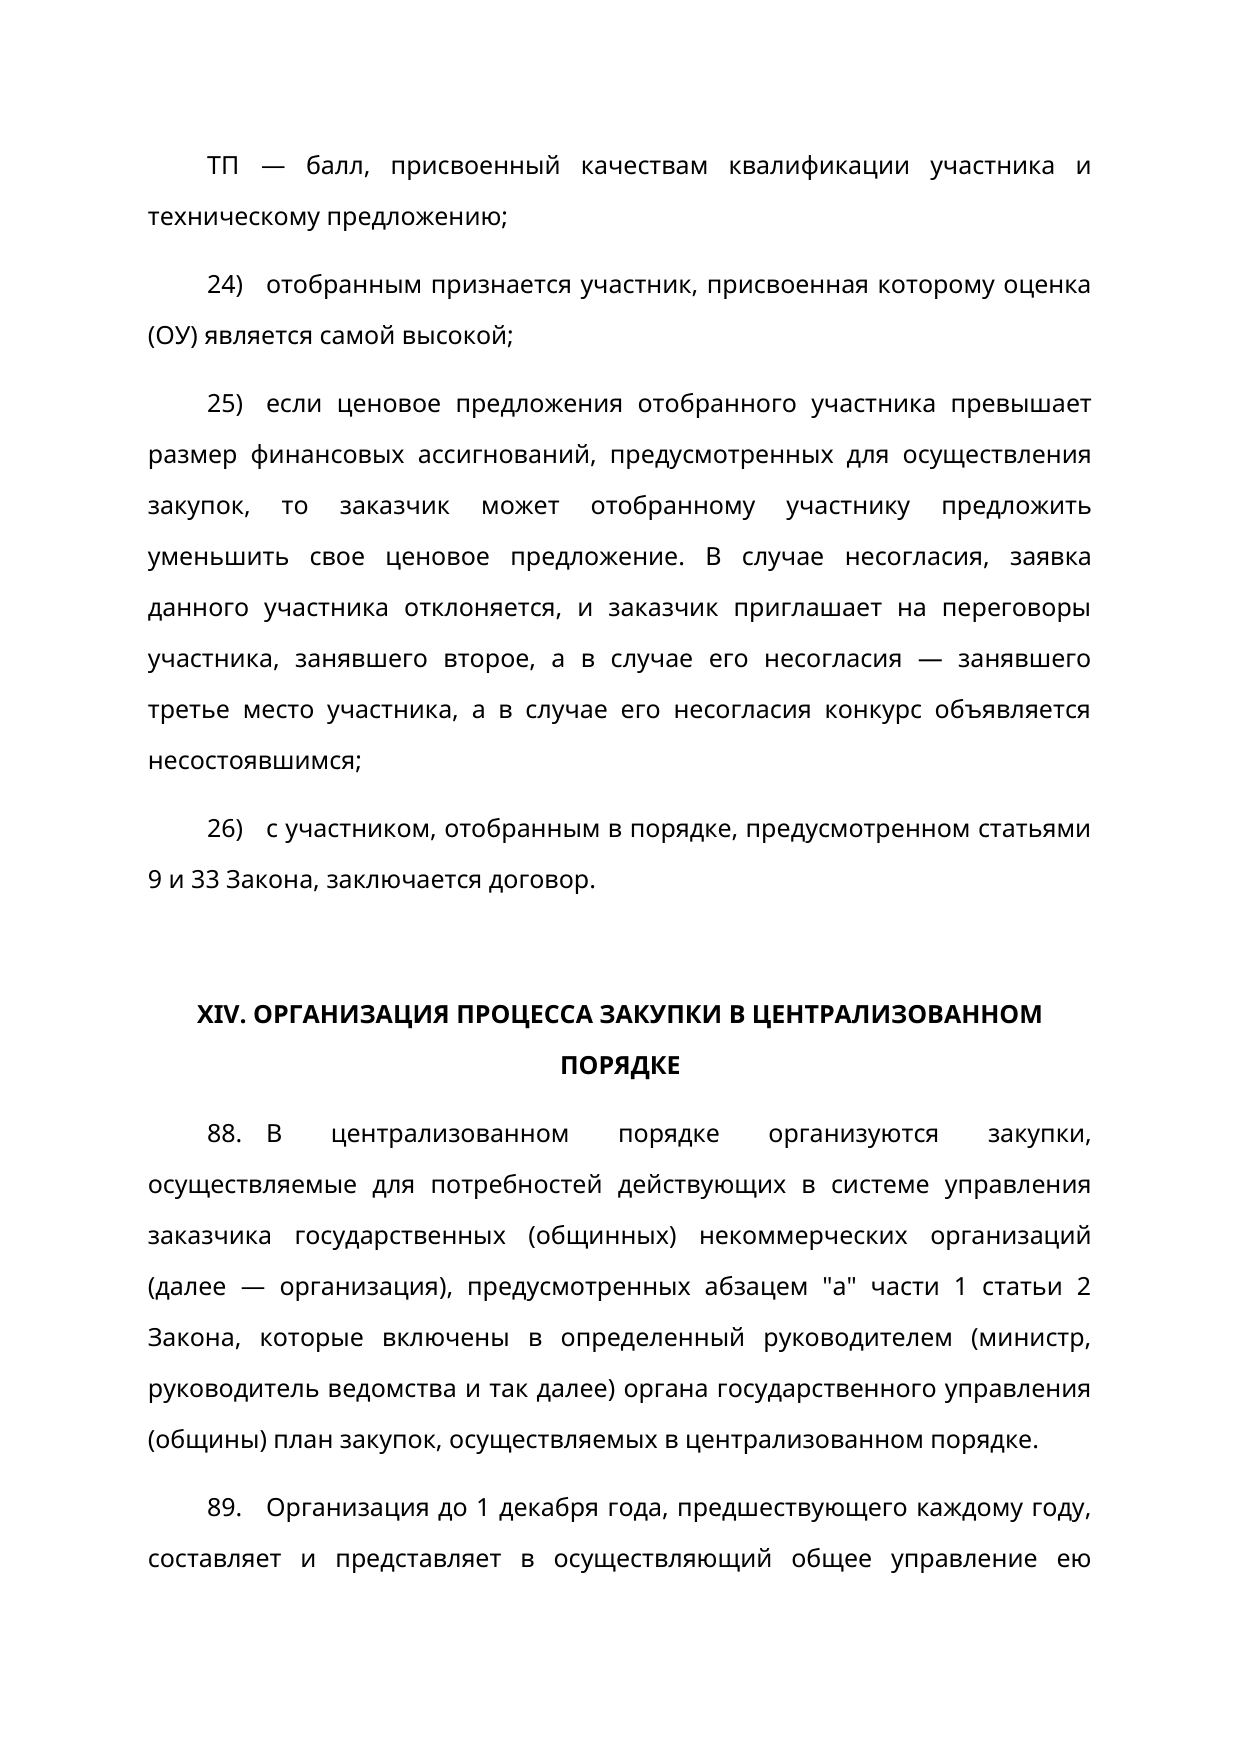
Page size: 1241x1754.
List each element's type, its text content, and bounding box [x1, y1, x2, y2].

text ТП — балл, присвоенный качествам квалификации участника и техническому предложению; [148, 148, 1092, 233]
text XIV. ОРГАНИЗАЦИЯ ПРОЦЕССА ЗАКУПКИ В ЦЕНТРАЛИЗОВАННОМ ПОРЯДКЕ [148, 997, 1092, 1082]
text 24) отобранным признается участник, присвоенная которому оценка (ОУ) является самой высокой; [148, 266, 1092, 352]
text 25) если ценовое предложения отобранного участника превышает размер финансовых ассигнований, предусмотренных для осуществления закупок, то заказчик может отобранному участнику предложить уменьшить свое ценовое предложение. В случае несогласия, заявка данного участника отклоняется, и заказчик приглашает на переговоры участника, занявшего второе, а в случае его несогласия — занявшего третье место участника, а в случае его несогласия конкурс объявляется несостоявшимся; [148, 385, 1092, 777]
text 88. В централизованном порядке организуются закупки, осуществляемые для потребностей действующих в системе управления заказчика государственных (общинных) некоммерческих организаций (далее — организация), предусмотренных абзацем "а" части 1 статьи 2 Закона, которые включены в определенный руководителем (министр, руководитель ведомства и так далее) органа государственного управления (общины) план закупок, осуществляемых в централизованном порядке. [148, 1115, 1092, 1456]
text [148, 1489, 1092, 1574]
text 26) с участником, отобранным в порядке, предусмотренном статьями 9 и 33 Закона, заключается договор. [148, 810, 1092, 895]
